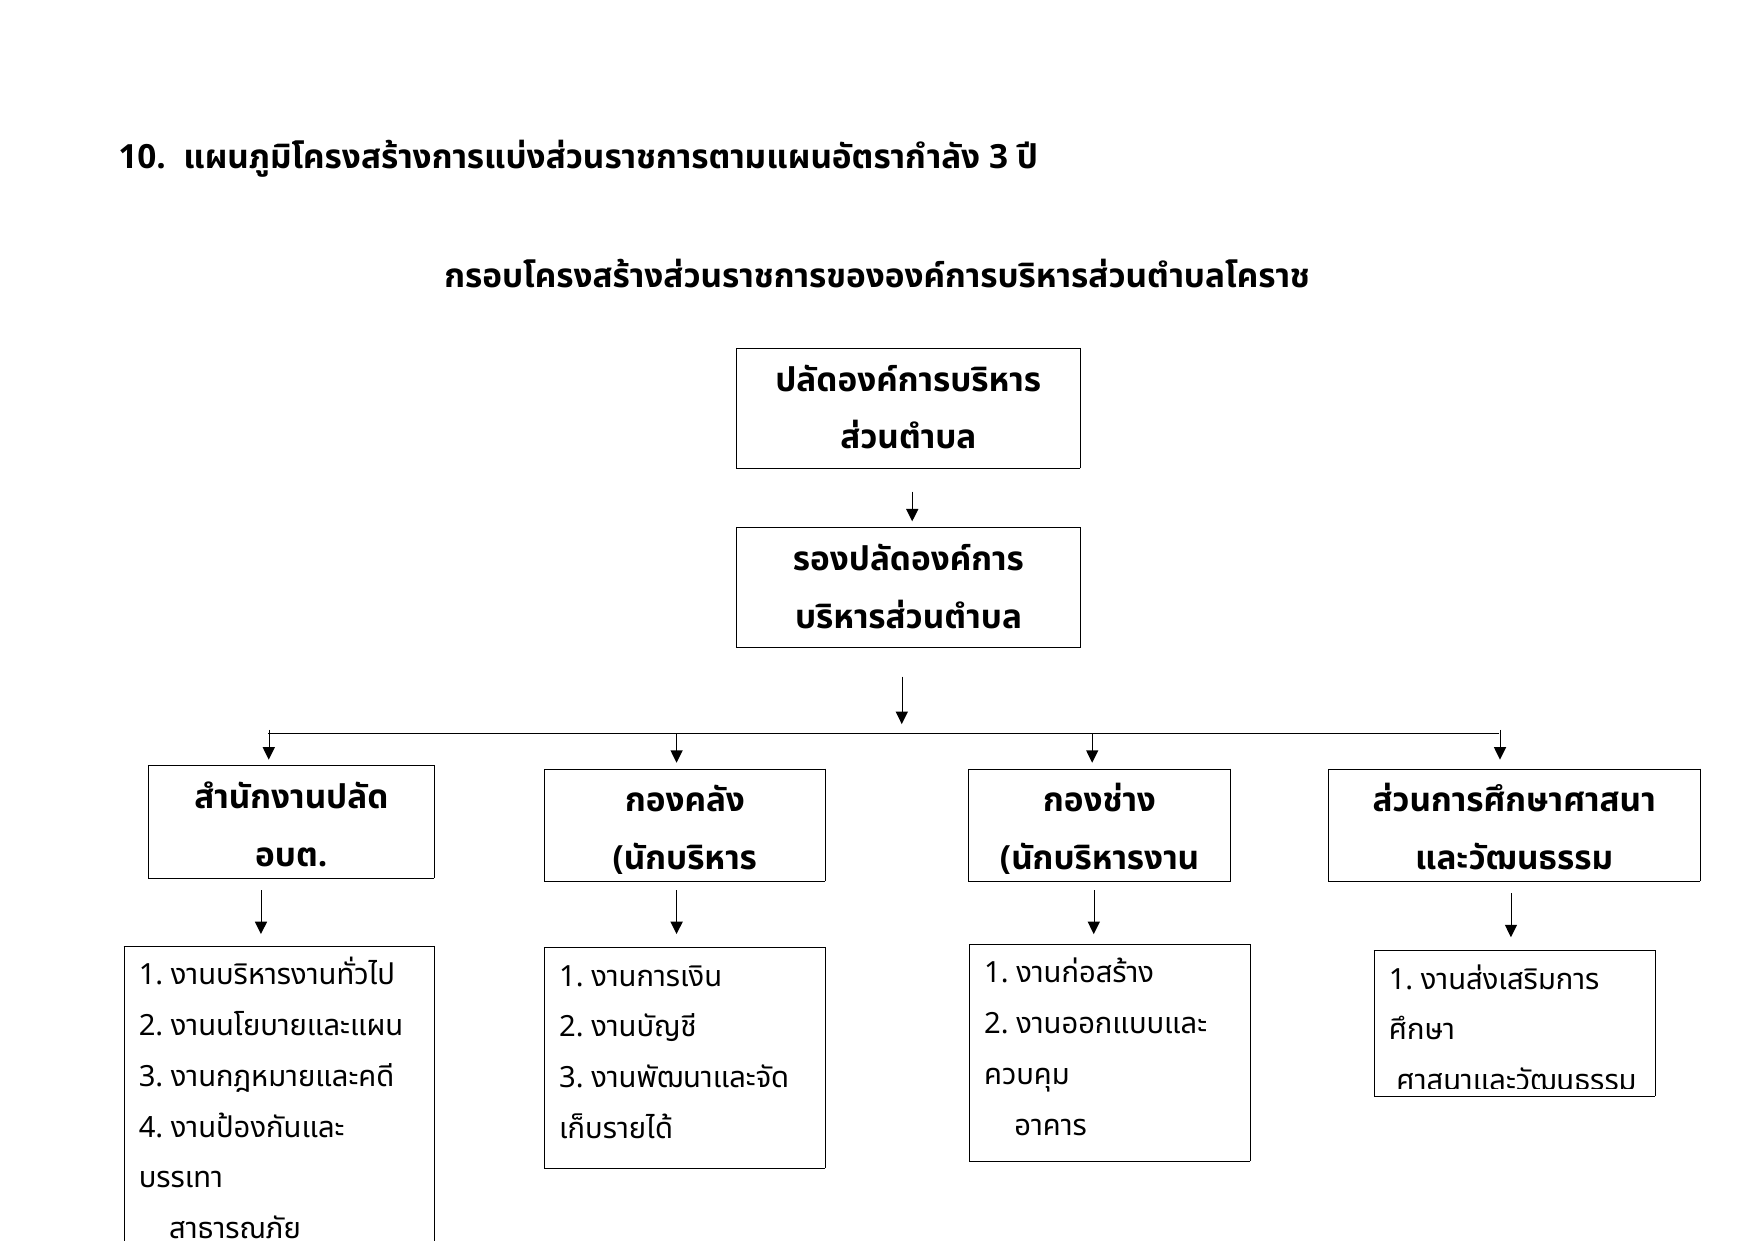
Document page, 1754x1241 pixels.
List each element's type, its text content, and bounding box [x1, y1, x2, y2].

text กรอบโครงสร้างส่วนราชการขององค์การบริหารส่วนตำบลโคราช [118, 252, 1636, 302]
text 10. แผนภูมิโครงสร้างการแบ่งส่วนราชการตามแผนอัตรากำลัง 3 ปี [118, 133, 1636, 183]
